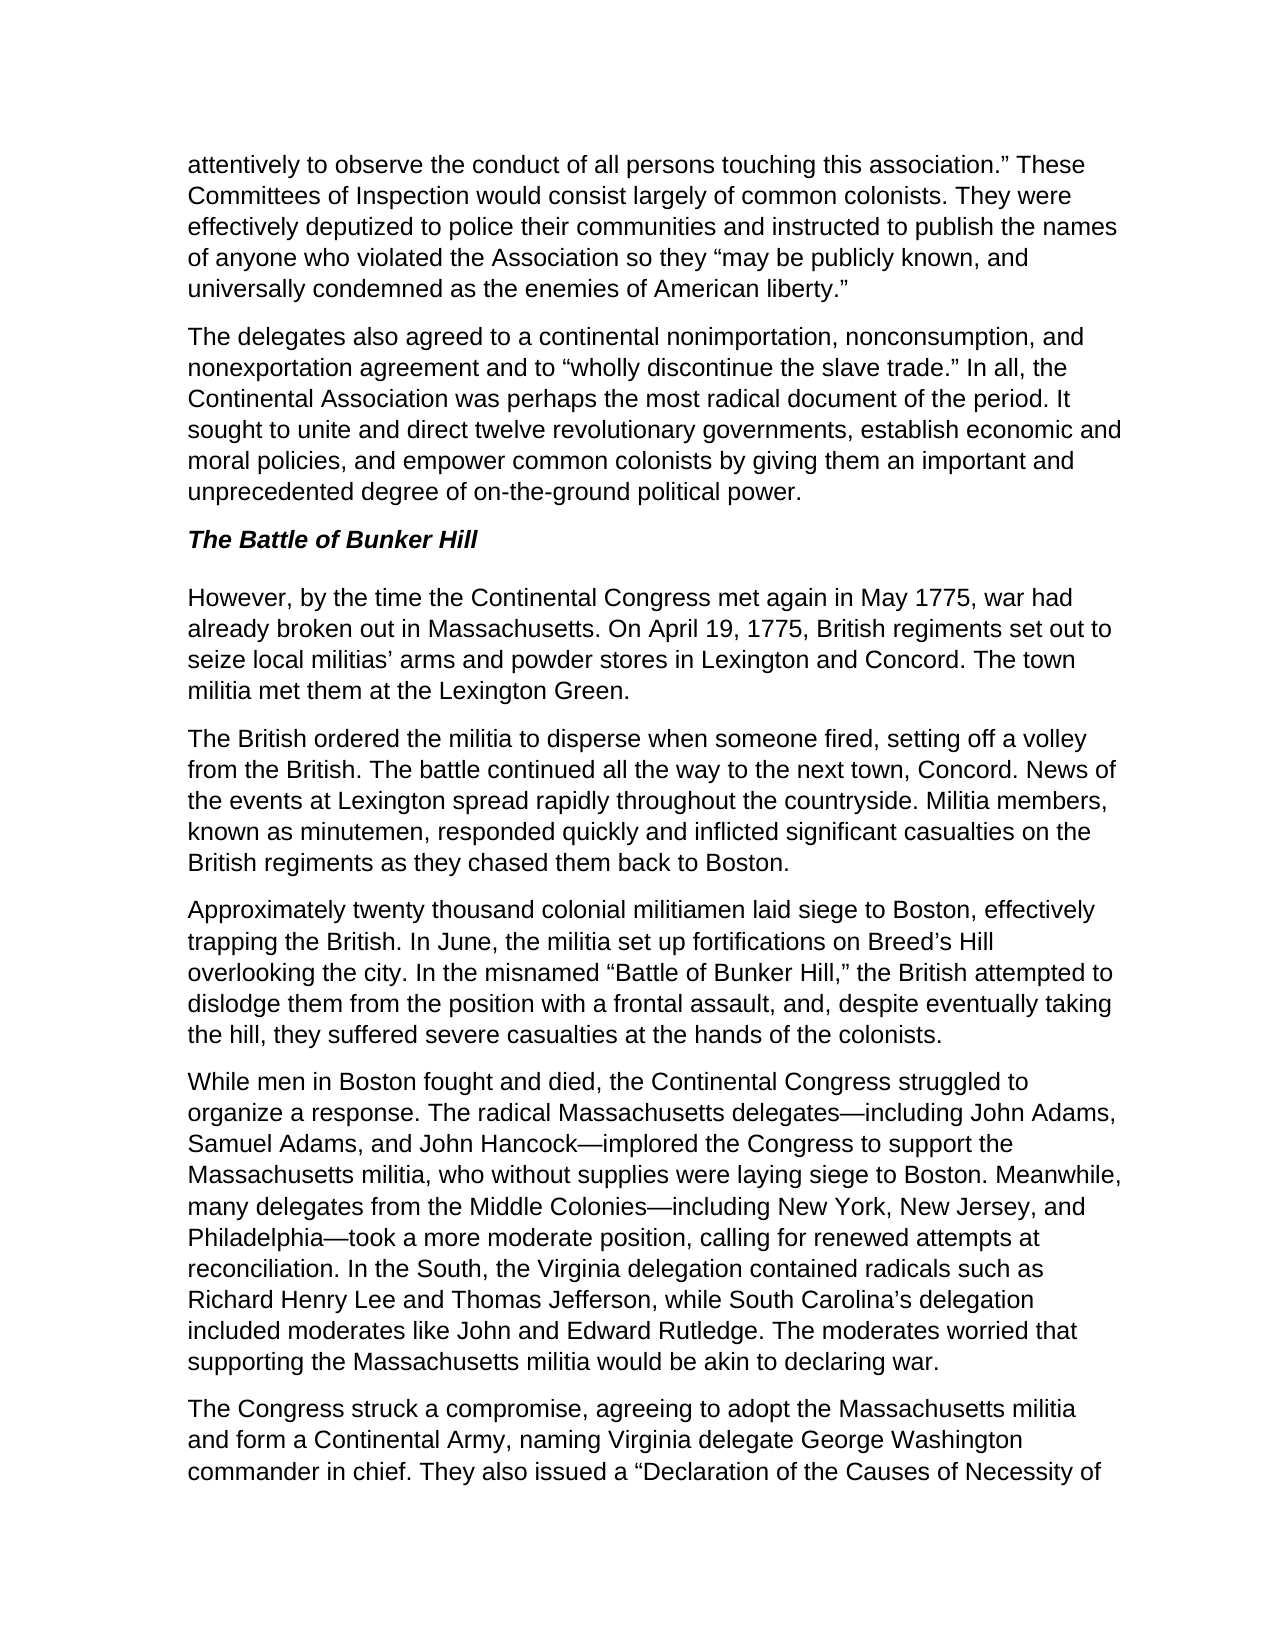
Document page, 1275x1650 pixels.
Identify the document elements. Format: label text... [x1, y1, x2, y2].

text The Battle of Bunker Hill [187, 525, 1125, 553]
text However, by the time the Continental Congress met again in May 1775, war had already broken out in Massachusetts. On April 19, 1775, British regiments set out to seize local militias’ arms and powder stores in Lexington and Concord. The town militia met them at the Lexington Green. [187, 583, 1125, 705]
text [187, 1394, 1125, 1485]
text Approximately twenty thousand colonial militiamen laid siege to Boston, effectively trapping the British. In June, the militia set up fortifications on Breed’s Hill overlooking the city. In the misnamed “Battle of Bunker Hill,” the British attempted to dislodge them from the position with a frontal assault, and, despite eventually taking the hill, they suffered severe casualties at the hands of the colonists. [187, 896, 1125, 1048]
text While men in Boston fought and died, the Continental Congress struggled to organize a response. The radical Massachusetts delegates—including John Adams, Samuel Adams, and John Hancock—implored the Congress to support the Massachusetts militia, who without supplies were laying siege to Boston. Meanwhile, many delegates from the Middle Colonies—including New York, New Jersey, and Philadelphia—took a more moderate position, calling for renewed attempts at reconciliation. In the South, the Virginia delegation contained radicals such as Richard Henry Lee and Thomas Jefferson, while South Carolina’s delegation included moderates like John and Edward Rutledge. The moderates worried that supporting the Massachusetts militia would be akin to declaring war. [187, 1067, 1125, 1376]
text The British ordered the militia to disperse when someone fired, setting off a volley from the British. The battle continued all the way to the next town, Concord. News of the events at Lexington spread rapidly throughout the countryside. Militia members, known as minutemen, responded quickly and inflicted significant casualties on the British regiments as they chased them back to Boston. [187, 724, 1125, 877]
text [187, 150, 1125, 303]
text The delegates also agreed to a continental nonimportation, nonconsumption, and nonexportation agreement and to “wholly discontinue the slave trade.” In all, the Continental Association was perhaps the most radical document of the period. It sought to unite and direct twelve revolutionary governments, establish economic and moral policies, and empower common colonists by giving them an important and unprecedented degree of on-the-ground political power. [187, 322, 1125, 506]
